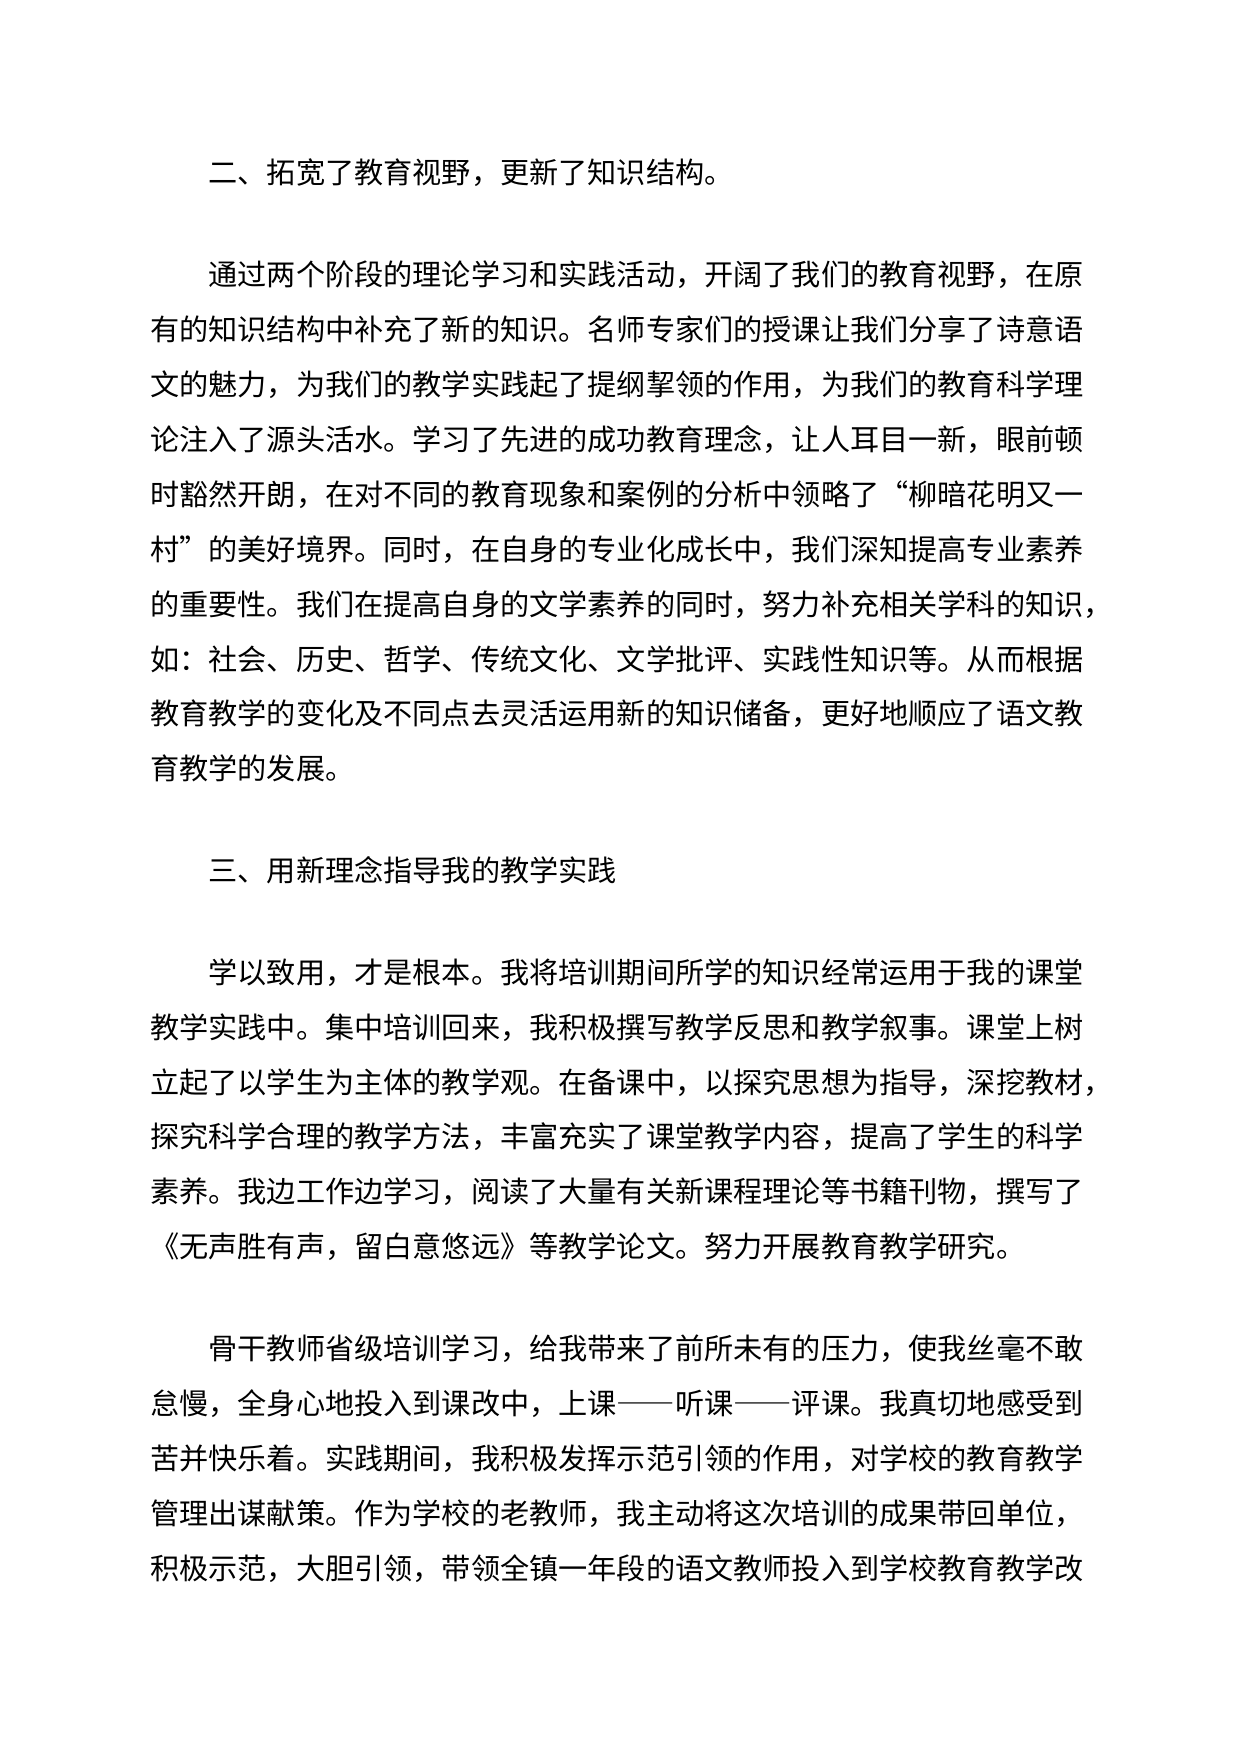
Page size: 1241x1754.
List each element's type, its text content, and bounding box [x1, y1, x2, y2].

text 二、拓宽了教育视野，更新了知识结构。 [150, 150, 1090, 192]
text 通过两个阶段的理论学习和实践活动，开阔了我们的教育视野，在原有的知识结构中补充了新的知识。名师专家们的授课让我们分享了诗意语文的魅力，为我们的教学实践起了提纲挈领的作用，为我们的教育科学理论注入了源头活水。学习了先进的成功教育理念，让人耳目一新，眼前顿时豁然开朗，在对不同的教育现象和案例的分析中领略了“柳暗花明又一村”的美好境界。同时，在自身的专业化成长中，我们深知提高专业素养的重要性。我们在提高自身的文学素养的同时，努力补充相关学科的知识，如：社会、历史、哲学、传统文化、文学批评、实践性知识等。从而根据教育教学的变化及不同点去灵活运用新的知识储备，更好地顺应了语文教育教学的发展。 [150, 252, 1090, 788]
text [150, 1326, 1090, 1587]
text 学以致用，才是根本。我将培训期间所学的知识经常运用于我的课堂教学实践中。集中培训回来，我积极撰写教学反思和教学叙事。课堂上树立起了以学生为主体的教学观。在备课中，以探究思想为指导，深挖教材，探究科学合理的教学方法，丰富充实了课堂教学内容，提高了学生的科学素养。我边工作边学习，阅读了大量有关新课程理论等书籍刊物，撰写了《无声胜有声，留白意悠远》等教学论文。努力开展教育教学研究。 [150, 949, 1090, 1266]
text 三、用新理念指导我的教学实践 [150, 848, 1090, 890]
